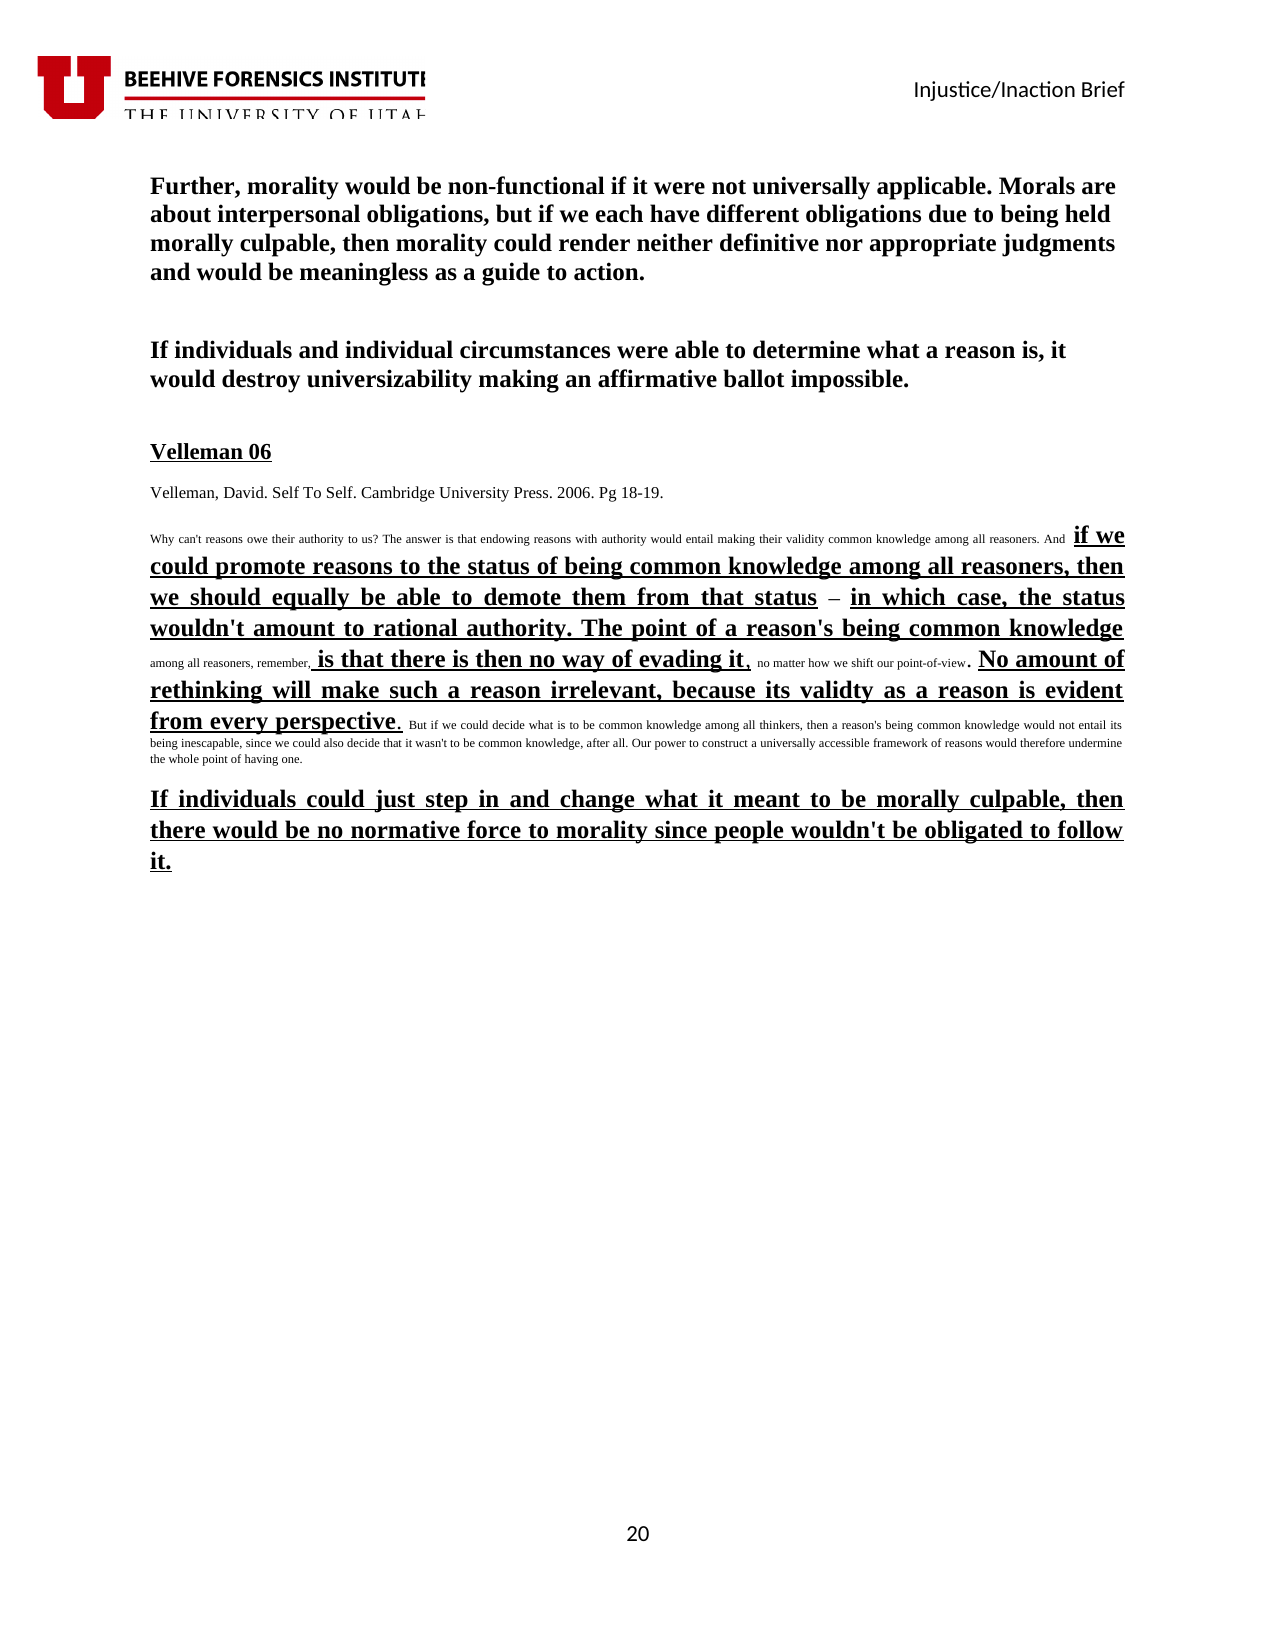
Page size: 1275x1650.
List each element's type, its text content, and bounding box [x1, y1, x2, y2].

text If individuals could just step in and change what it meant to be morally culpable, then there would be no normative force to morality since people wouldn't be obligated to follow it. [150, 784, 1125, 809]
text Velleman, David. Self To Self. Cambridge University Press. 2006. Pg 18-19. [150, 483, 1125, 502]
text If individuals could just step in and change what it meant to be morally culpable, then there would be no normative force to morality since people wouldn't be obligated to follow it. [150, 810, 1125, 875]
text Why can't reasons owe their authority to us? The answer is that endowing reasons with authority would entail making their validity common knowledge among all reasoners. And if we could promote reasons to the status of being common knowledge among all reasoners, then we should equally be able to demote them from that status – in which case, the status wouldn't amount to rational authority. The point of a reason's being common knowledge among all reasoners, remember, is that there is then no way of evading it, no matter how we shift our point-of-view. No amount of rethinking will make such a reason irrelevant, because its validty as a reason is evident from every perspective. But if we could decide what is to be common knowledge among all thinkers, then a reason's being common knowledge would not entail its being inescapable, since we could also decide that it wasn't to be common knowledge, after all. Our power to construct a universally accessible framework of reasons would therefore undermine the whole point of having one. [150, 578, 1125, 766]
subtitle If individuals and individual circumstances were able to determine what a reason is, it would destroy universizability making an affirmative ballot impossible. [150, 335, 1125, 393]
text Velleman 06 [150, 438, 1125, 464]
subtitle Further, morality would be non-functional if it were not universally applicable. Morals are about interpersonal obligations, but if we each have different obligations due to being held morally culpable, then morality could render neither definitive nor appropriate judgments and would be meaningless as a guide to action. [150, 171, 1125, 286]
picture [37, 56, 425, 119]
